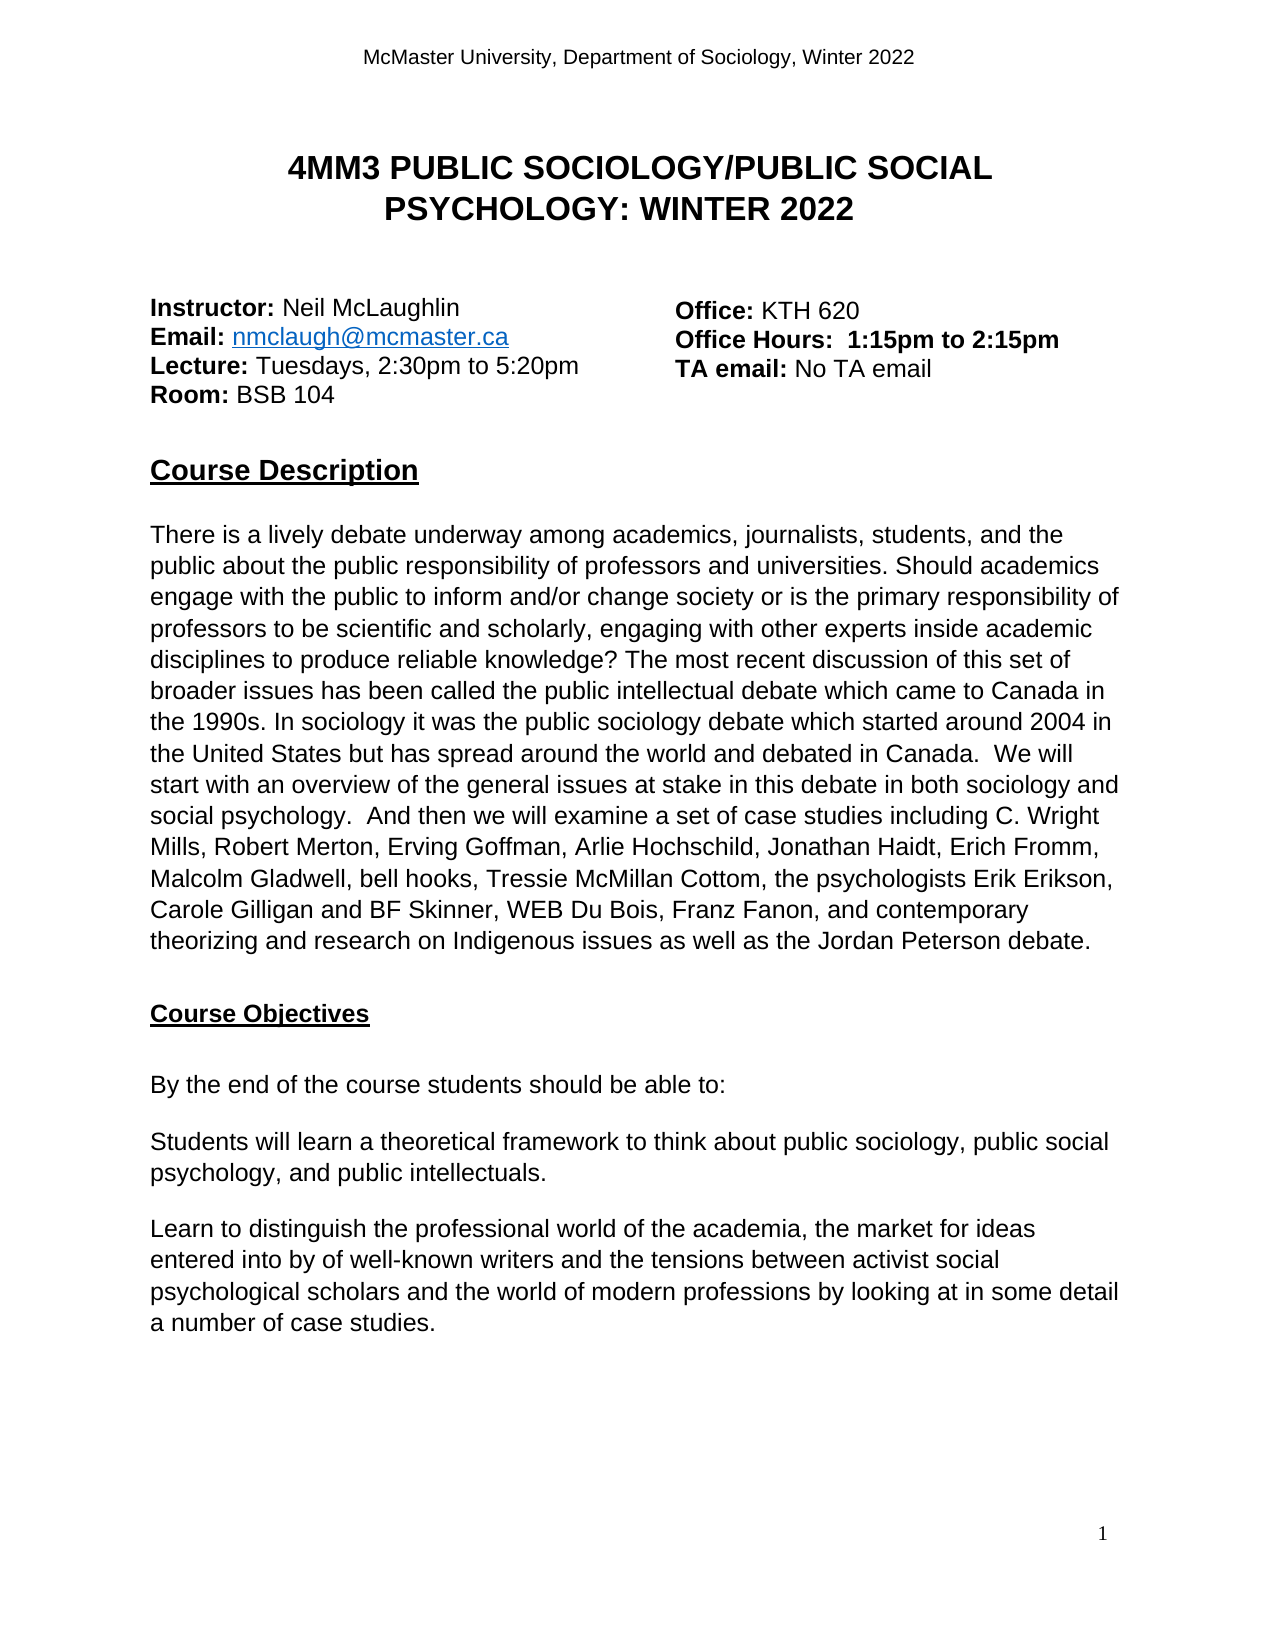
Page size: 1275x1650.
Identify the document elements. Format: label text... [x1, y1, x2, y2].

text Office: KTH 620 [675, 296, 1137, 325]
text Students will learn a theoretical framework to think about public sociology, public social psychology, and public intellectuals. [150, 1126, 1113, 1186]
text Course Description [150, 453, 1137, 486]
text Instructor: Neil McLaughlin Email: nmclaugh@mcmaster.ca Lecture: Tuesdays, 2:30pm to 5:20pm Room: BSB 104 [150, 293, 582, 409]
text By the end of the course students should be able to: [150, 1070, 1137, 1099]
text PSYCHOLOGY: WINTER 2022 [139, 190, 1099, 227]
text Office Hours: 1:15pm to 2:15pm [675, 325, 1137, 353]
text Learn to distinguish the professional world of the academia, the market for ideas entered into by of well-known writers and the tensions between activist social psychological scholars and the world of modern professions by looking at in some detail a number of case studies. [150, 1214, 1124, 1337]
text TA email: No TA email [675, 354, 1137, 383]
text There is a lively debate underway among academics, journalists, students, and the public about the public responsibility of professors and universities. Should academics engage with the public to inform and/or change society or is the primary responsibility of professors to be scientific and scholarly, engaging with other experts inside academic disciplines to produce reliable knowledge? The most recent discussion of this set of broader issues has been called the public intellectual debate which came to Canada in the 1990s. In sociology it was the public sociology debate which started around 2004 in the United States but has spread around the world and debated in Canada. We will [150, 520, 1124, 767]
text start with an overview of the general issues at stake in this debate in both sociology and social psychology. And then we will examine a set of case studies including C. Wright Mills, Robert Merton, Erving Goffman, Arlie Hochschild, Jonathan Haidt, Erich Fromm, Malcolm Gladwell, bell hooks, Tressie McMillan Cottom, the psychologists Erik Erikson, Carole Gilligan and BF Skinner, WEB Du Bois, Franz Fanon, and contemporary theorizing and research on Indigenous issues as well as the Jordan Peterson debate. [150, 770, 1124, 955]
text 4MM3 PUBLIC SOCIOLOGY/PUBLIC SOCIAL [182, 149, 1099, 187]
text Course Objectives [150, 999, 1137, 1028]
